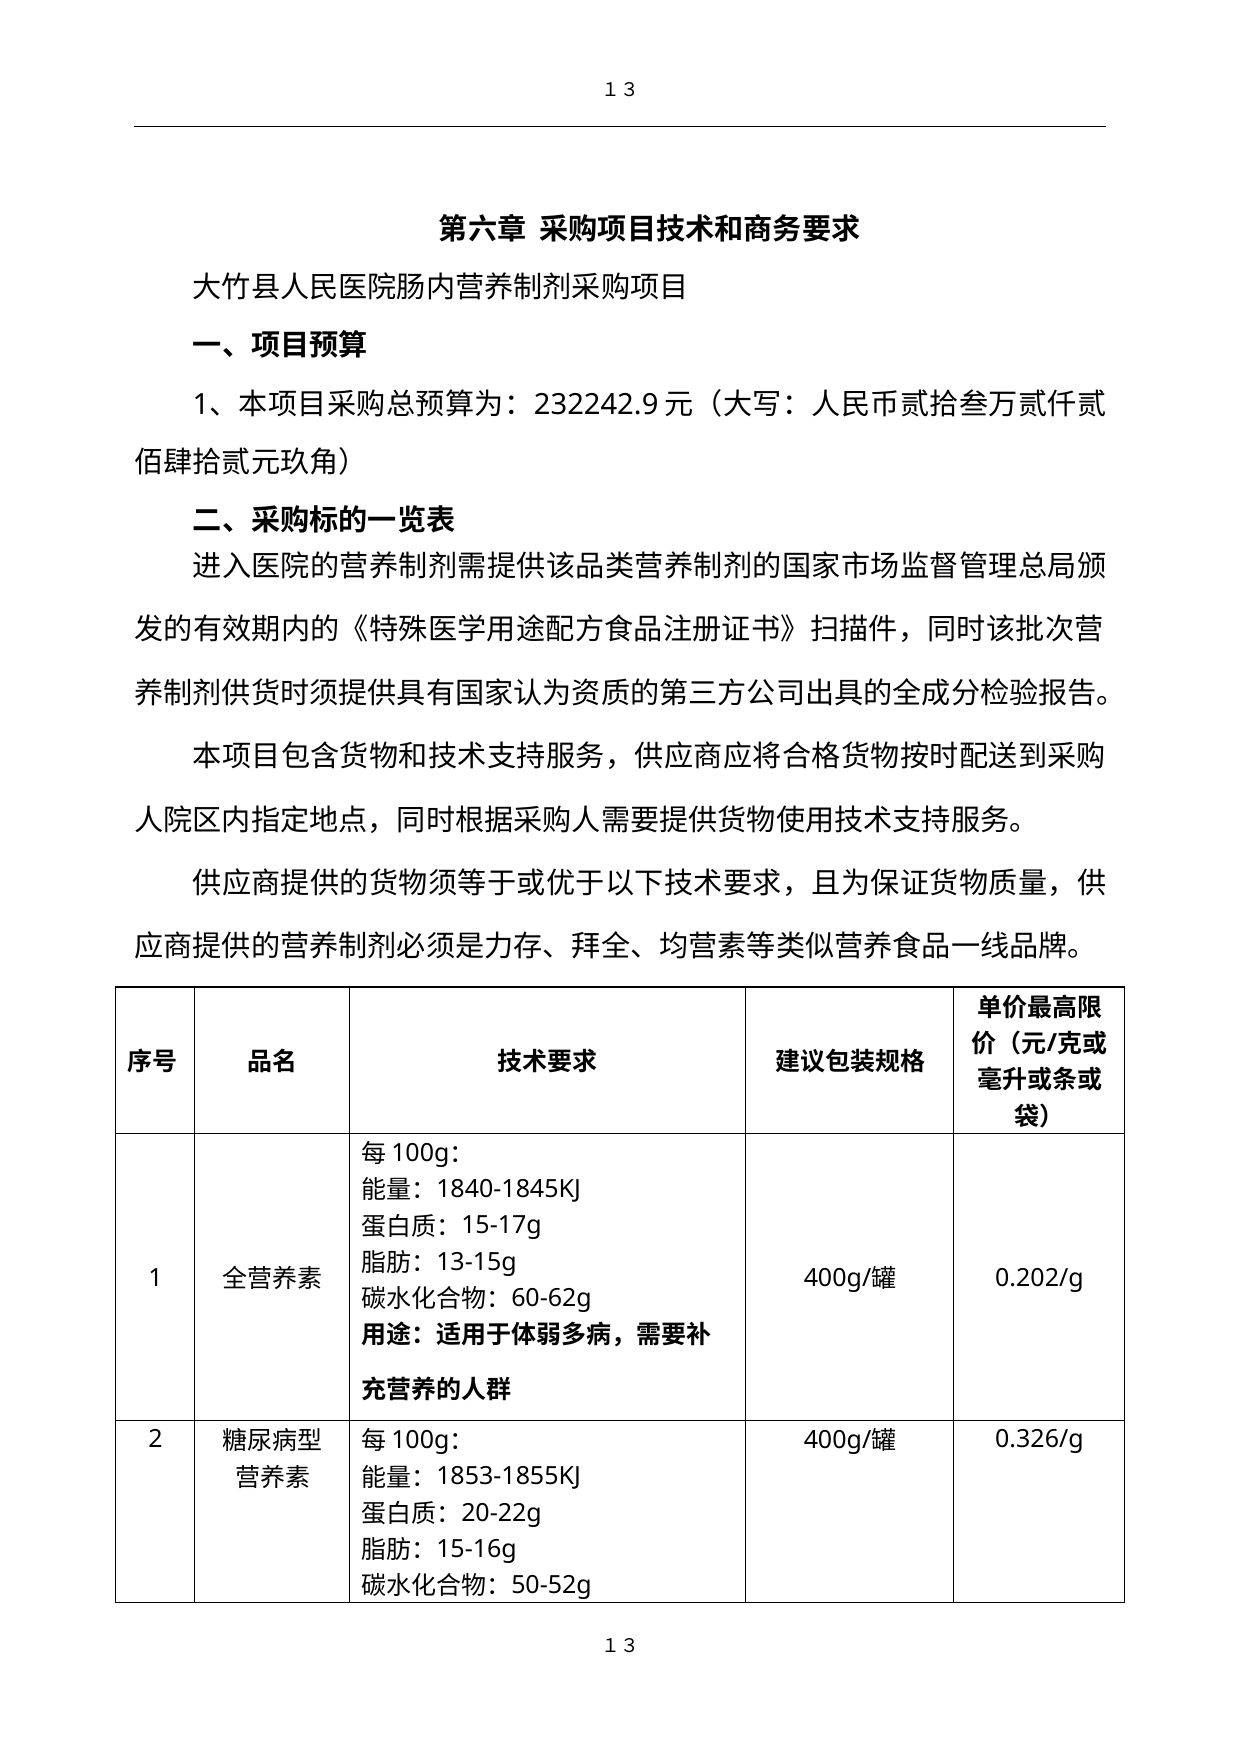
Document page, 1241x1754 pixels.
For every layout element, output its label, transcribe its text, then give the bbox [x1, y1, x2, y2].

table_header 序号 [116, 988, 194, 1132]
list 二、采购标的一览表 [134, 484, 1106, 542]
text 进入医院的营养制剂需提供该品类营养制剂的国家市场监督管理总局颁发的有效期内的《特殊医学用途配方食品注册证书》扫描件，同时该批次营养制剂供货时须提供具有国家认为资质的第三方公司出具的全成分检验报告。 [134, 542, 1106, 712]
table_cell 每100g： 能量：1840-1845KJ 蛋白质：15-17g 脂肪：13-15g 碳水化合物：60-62g 用途：适用于体弱多病，需要补充营养的人群 [350, 1134, 745, 1420]
list 一、项目预算 [134, 309, 1106, 367]
list 第六章 采购项目技术和商务要求 [134, 192, 1106, 251]
table_cell 0.326/g [954, 1421, 1124, 1602]
list 大竹县人民医院肠内营养制剂采购项目 [134, 251, 1106, 309]
list 本项目包含货物和技术支持服务，供应商应将合格货物按时配送到采购人院区内指定地点，同时根据采购人需要提供货物使用技术支持服务。 [134, 733, 1106, 838]
table_cell 1 [116, 1134, 194, 1420]
table_cell 全营养素 [195, 1134, 349, 1420]
list 1、本项目采购总预算为：232242.9元（大写：人民币贰拾叁万贰仟贰佰肆拾贰元玖角） [134, 367, 1106, 484]
table_cell 400g/罐 [746, 1134, 953, 1420]
table_cell 糖尿病型 营养素 [195, 1421, 349, 1602]
table_header 单价最高限价（元/克或毫升或条或袋） [954, 988, 1124, 1132]
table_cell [350, 1421, 745, 1602]
table_header 技术要求 [350, 988, 745, 1132]
table_cell 0.202/g [954, 1134, 1124, 1420]
table_header 建议包装规格 [746, 988, 953, 1132]
text 供应商提供的货物须等于或优于以下技术要求，且为保证货物质量，供应商提供的营养制剂必须是力存、拜全、均营素等类似营养食品一线品牌。 [134, 859, 1106, 965]
table_cell 2 [116, 1421, 194, 1602]
table_header 品名 [195, 988, 349, 1132]
table_cell 400g/罐 [746, 1421, 953, 1602]
